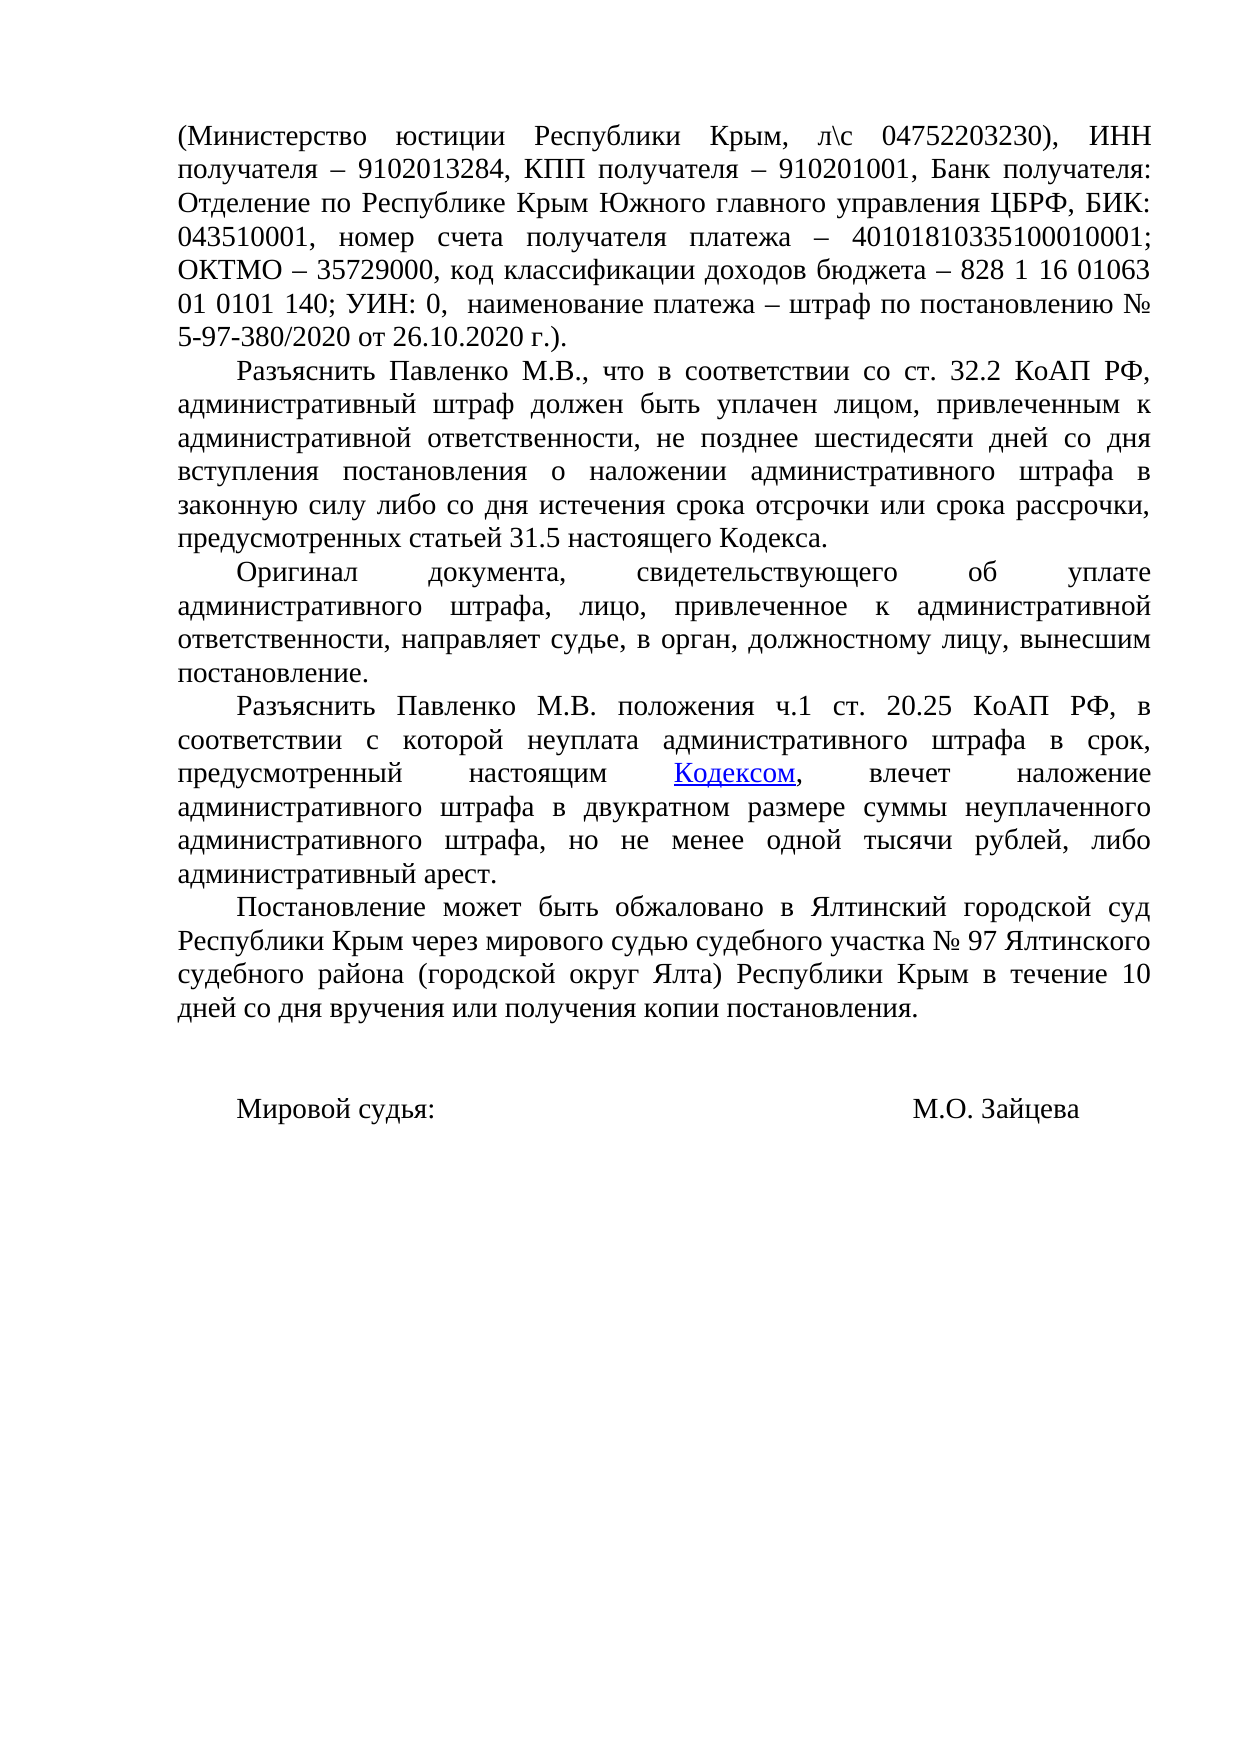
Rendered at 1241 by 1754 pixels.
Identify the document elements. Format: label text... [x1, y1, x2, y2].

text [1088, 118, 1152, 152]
text Постановление может быть обжаловано в Ялтинский городской суд Республики Крым через мирового судью судебного участка № 97 Ялтинского судебного района (городской округ Ялта) Республики Крым в течение 10 дней со дня вручения или получения копии постановления. [177, 889, 1152, 1024]
text Мировой судья: М.О. Зайцева [177, 1091, 1152, 1124]
text Разъяснить Павленко М.В. положения ч.1 ст. 20.25 КоАП РФ, в соответствии с которой неуплата административного штрафа в срок, предусмотренный настоящим Кодексом, влечет наложение административного штрафа в двукратном размере суммы неуплаченного административного штрафа, но не менее одной тысячи рублей, либо административный арест. [177, 688, 1152, 889]
text Оригинал документа, свидетельствующего об уплате административного штрафа, лицо, привлеченное к административной ответственности, направляет судье, в орган, должностному лицу, вынесшим постановление. [177, 554, 1152, 688]
text Разъяснить Павленко М.В., что в соответствии со ст. 32.2 КоАП РФ, административный штраф должен быть уплачен лицом, привлеченным к административной ответственности, не позднее шестидесяти дней со дня вступления постановления о наложении административного штрафа в законную силу либо со дня истечения срока отсрочки или срока рассрочки, предусмотренных статьей 31.5 настоящего Кодекса. [177, 353, 1152, 554]
